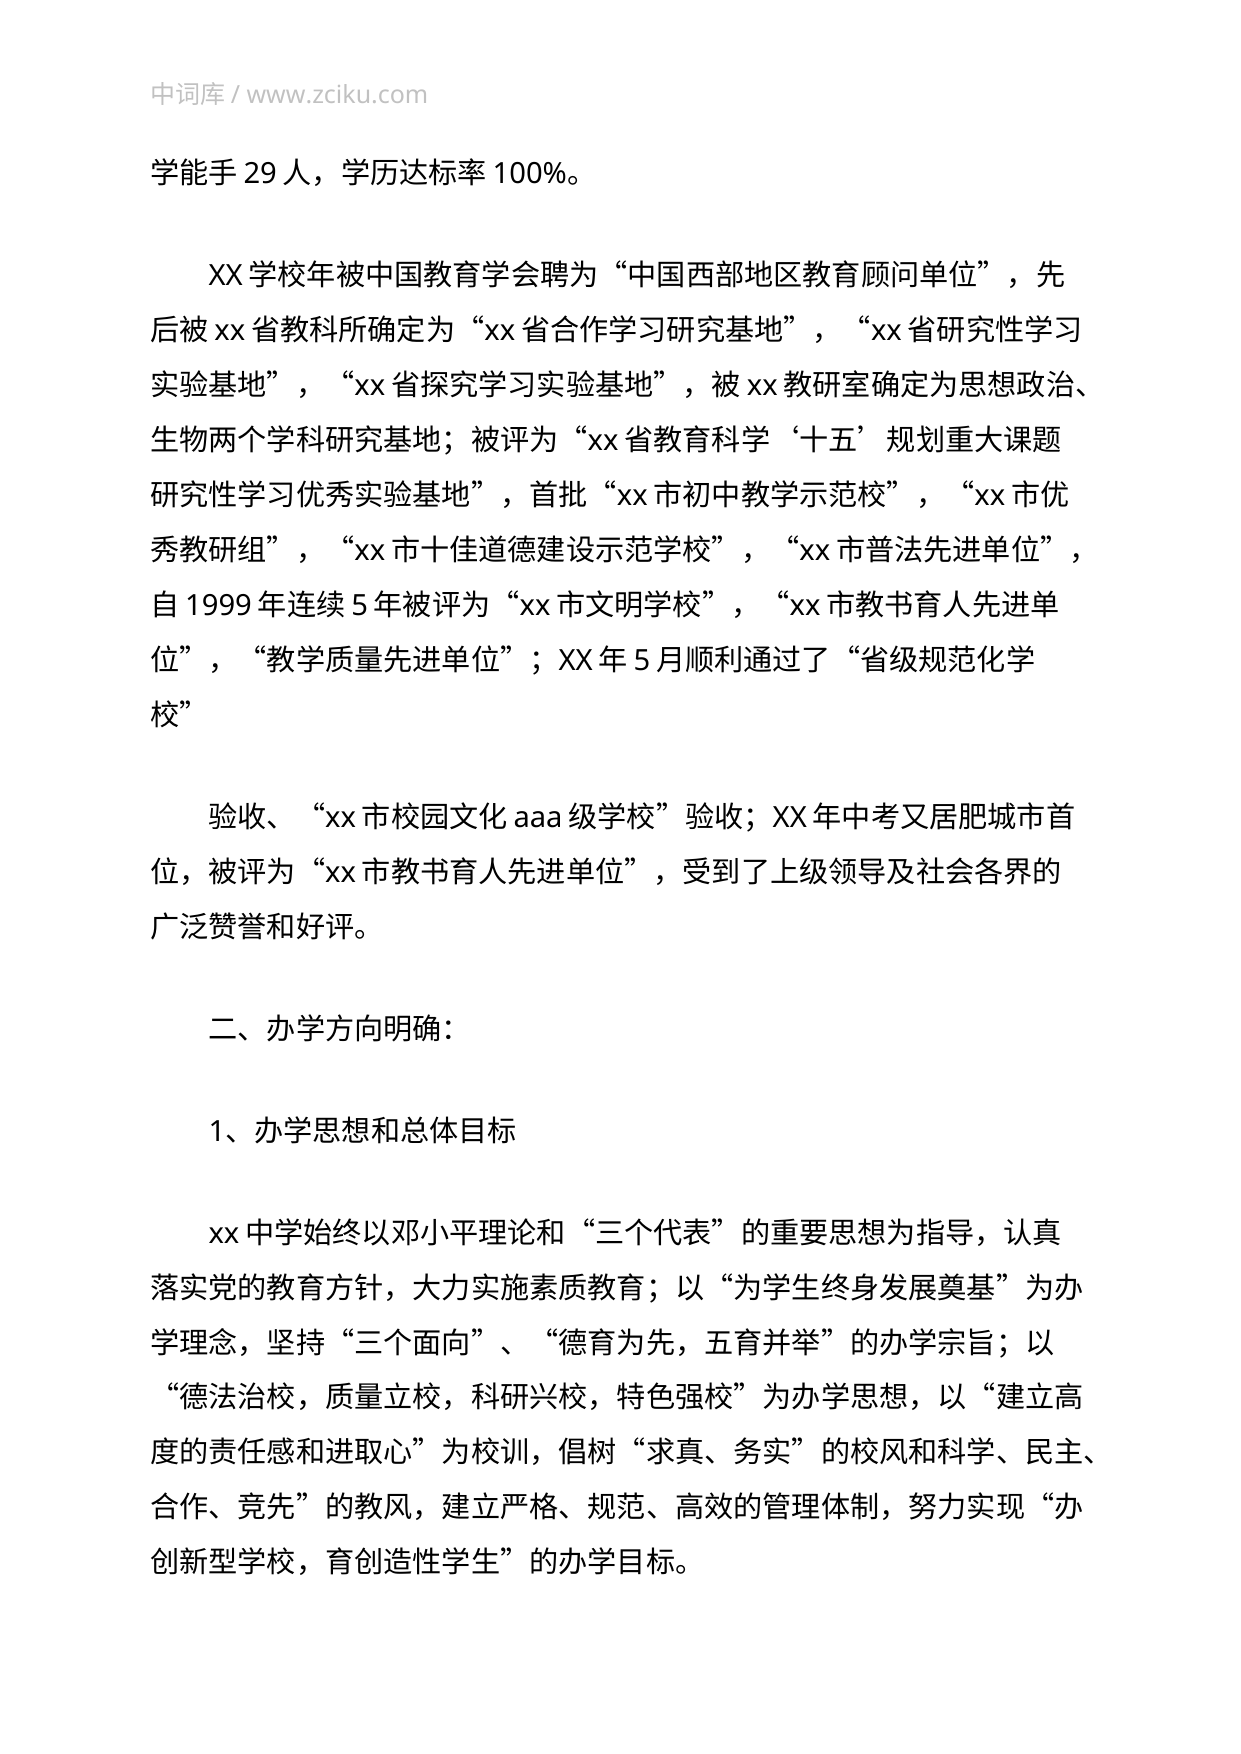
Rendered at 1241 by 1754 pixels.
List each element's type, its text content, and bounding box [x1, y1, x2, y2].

text 1、办学思想和总体目标 [150, 1107, 1090, 1150]
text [150, 150, 1090, 192]
text 二、办学方向明确： [150, 1006, 1090, 1048]
text XX学校年被中国教育学会聘为“中国西部地区教育顾问单位”，先后被xx省教科所确定为“xx省合作学习研究基地”，“xx省研究性学习实验基地”，“xx省探究学习实验基地”，被xx教研室确定为思想政治、生物两个学科研究基地；被评为“xx省教育科学‘十五’规划重大课题研究性学习优秀实验基地”，首批“xx市初中教学示范校”，“xx市优秀教研组”，“xx市十佳道德建设示范学校”，“xx市普法先进单位”，自1999年连续5年被评为“xx市文明学校”，“xx市教书育人先进单位”，“教学质量先进单位”；XX年5月顺利通过了“省级规范化学校” [150, 252, 1090, 734]
text xx中学始终以邓小平理论和“三个代表”的重要思想为指导，认真落实党的教育方针，大力实施素质教育；以“为学生终身发展奠基”为办学理念，坚持“三个面向”、“德育为先，五育并举”的办学宗旨；以“德法治校，质量立校，科研兴校，特色强校”为办学思想，以“建立高度的责任感和进取心”为校训，倡树“求真、务实”的校风和科学、民主、合作、竞先”的教风，建立严格、规范、高效的管理体制，努力实现“办创新型学校，育创造性学生”的办学目标。 [150, 1209, 1090, 1581]
text 验收、“xx市校园文化aaa级学校”验收；XX年中考又居肥城市首位，被评为“xx市教书育人先进单位”，受到了上级领导及社会各界的广泛赞誉和好评。 [150, 794, 1090, 946]
